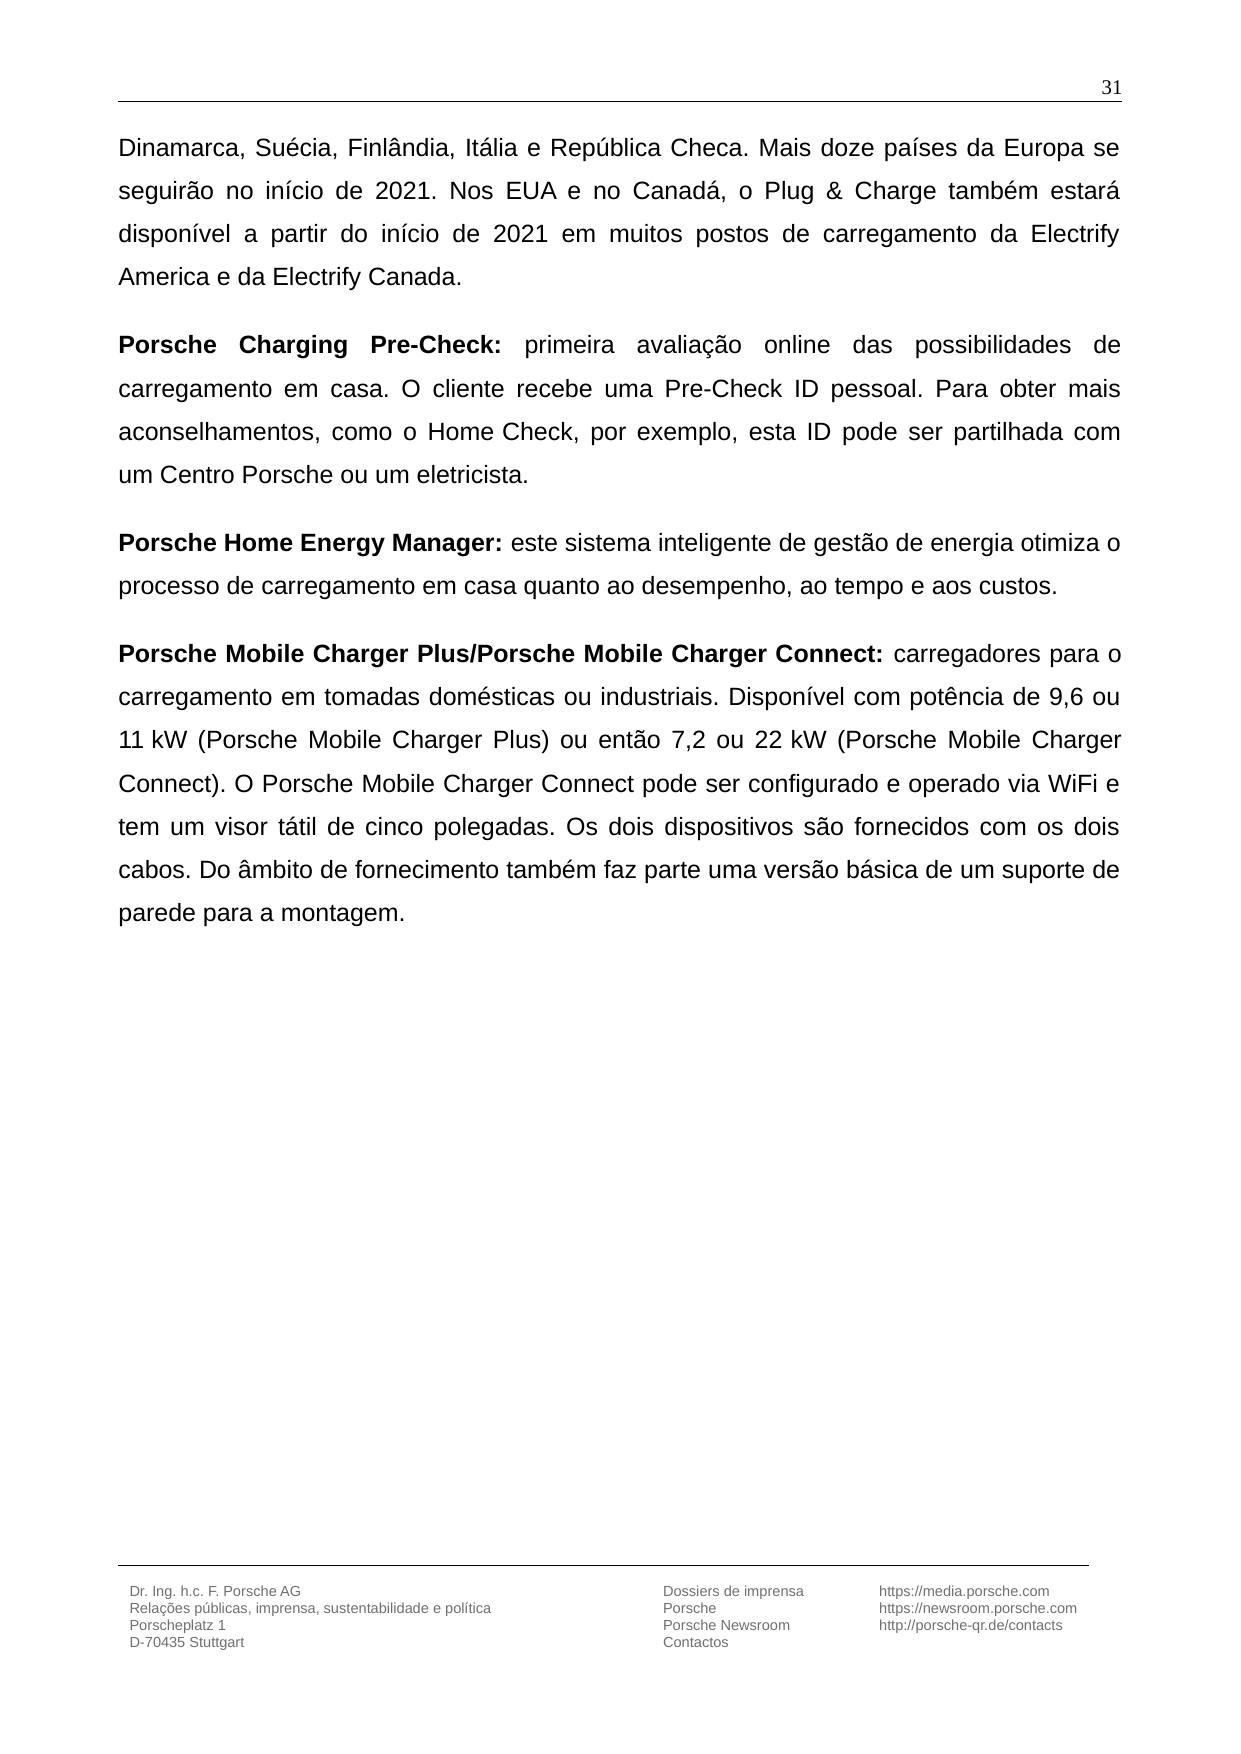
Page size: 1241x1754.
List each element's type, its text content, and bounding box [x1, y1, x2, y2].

text Porsche Charging Pre-Check: primeira avaliação online das possibilidades de carregamento em casa. O cliente recebe uma Pre-Check ID pessoal. Para obter mais aconselhamentos, como o Home Check, por exemplo, esta ID pode ser partilhada com um Centro Porsche ou um eletricista. [118, 330, 1122, 488]
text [118, 133, 1122, 291]
text Porsche Home Energy Manager: este sistema inteligente de gestão de energia otimiza o processo de carregamento em casa quanto ao desempenho, ao tempo e aos custos. [118, 528, 1122, 600]
text Porsche Mobile Charger Plus/Porsche Mobile Charger Connect: carregadores para o carregamento em tomadas domésticas ou industriais. Disponível com potência de 9,6 ou 11 kW (Porsche Mobile Charger Plus) ou então 7,2 ou 22 kW (Porsche Mobile Charger Connect). O Porsche Mobile Charger Connect pode ser configurado e operado via WiFi e tem um visor tátil de cinco polegadas. Os dois dispositivos são fornecidos com os dois cabos. Do âmbito de fornecimento também faz parte uma versão básica de um suporte de parede para a montagem. [118, 639, 1122, 927]
